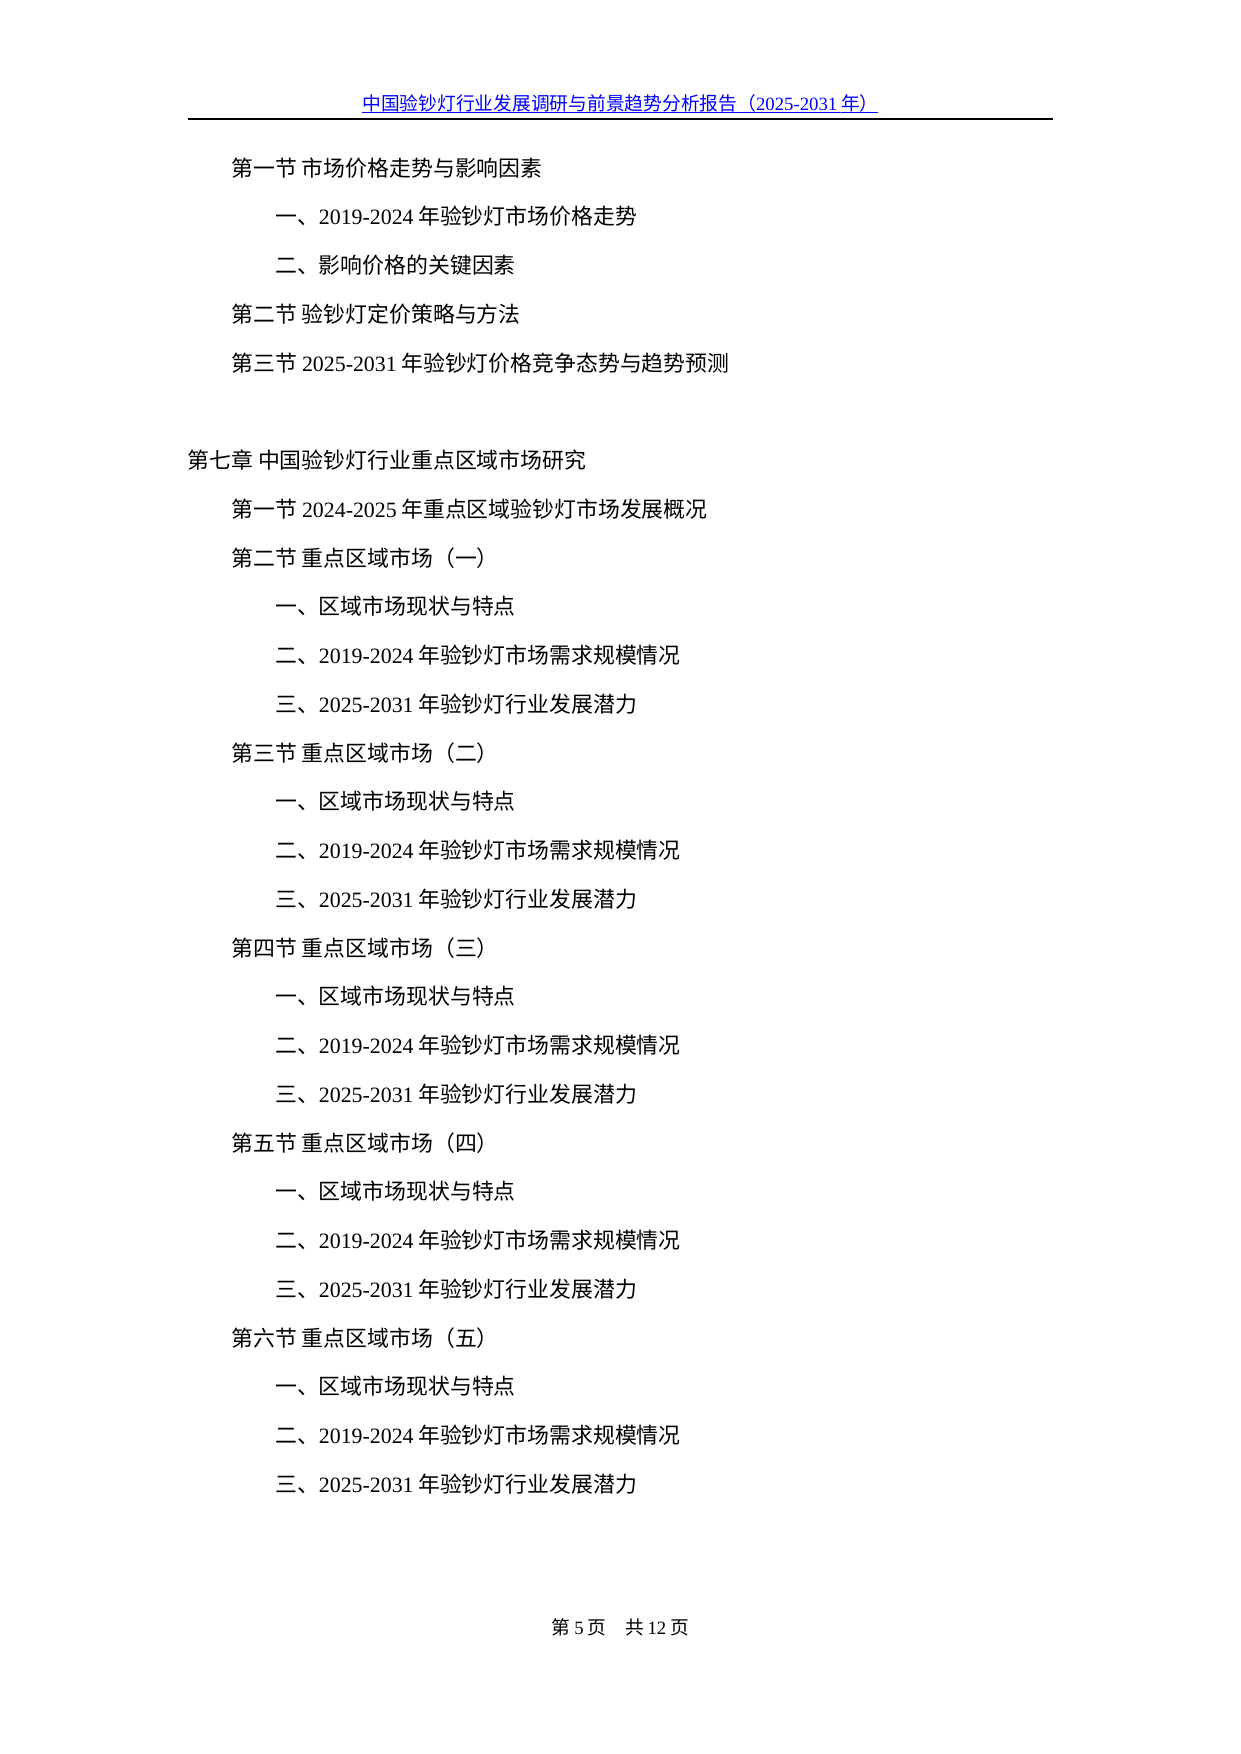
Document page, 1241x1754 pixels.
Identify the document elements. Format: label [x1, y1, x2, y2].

text [187, 150, 1053, 1499]
